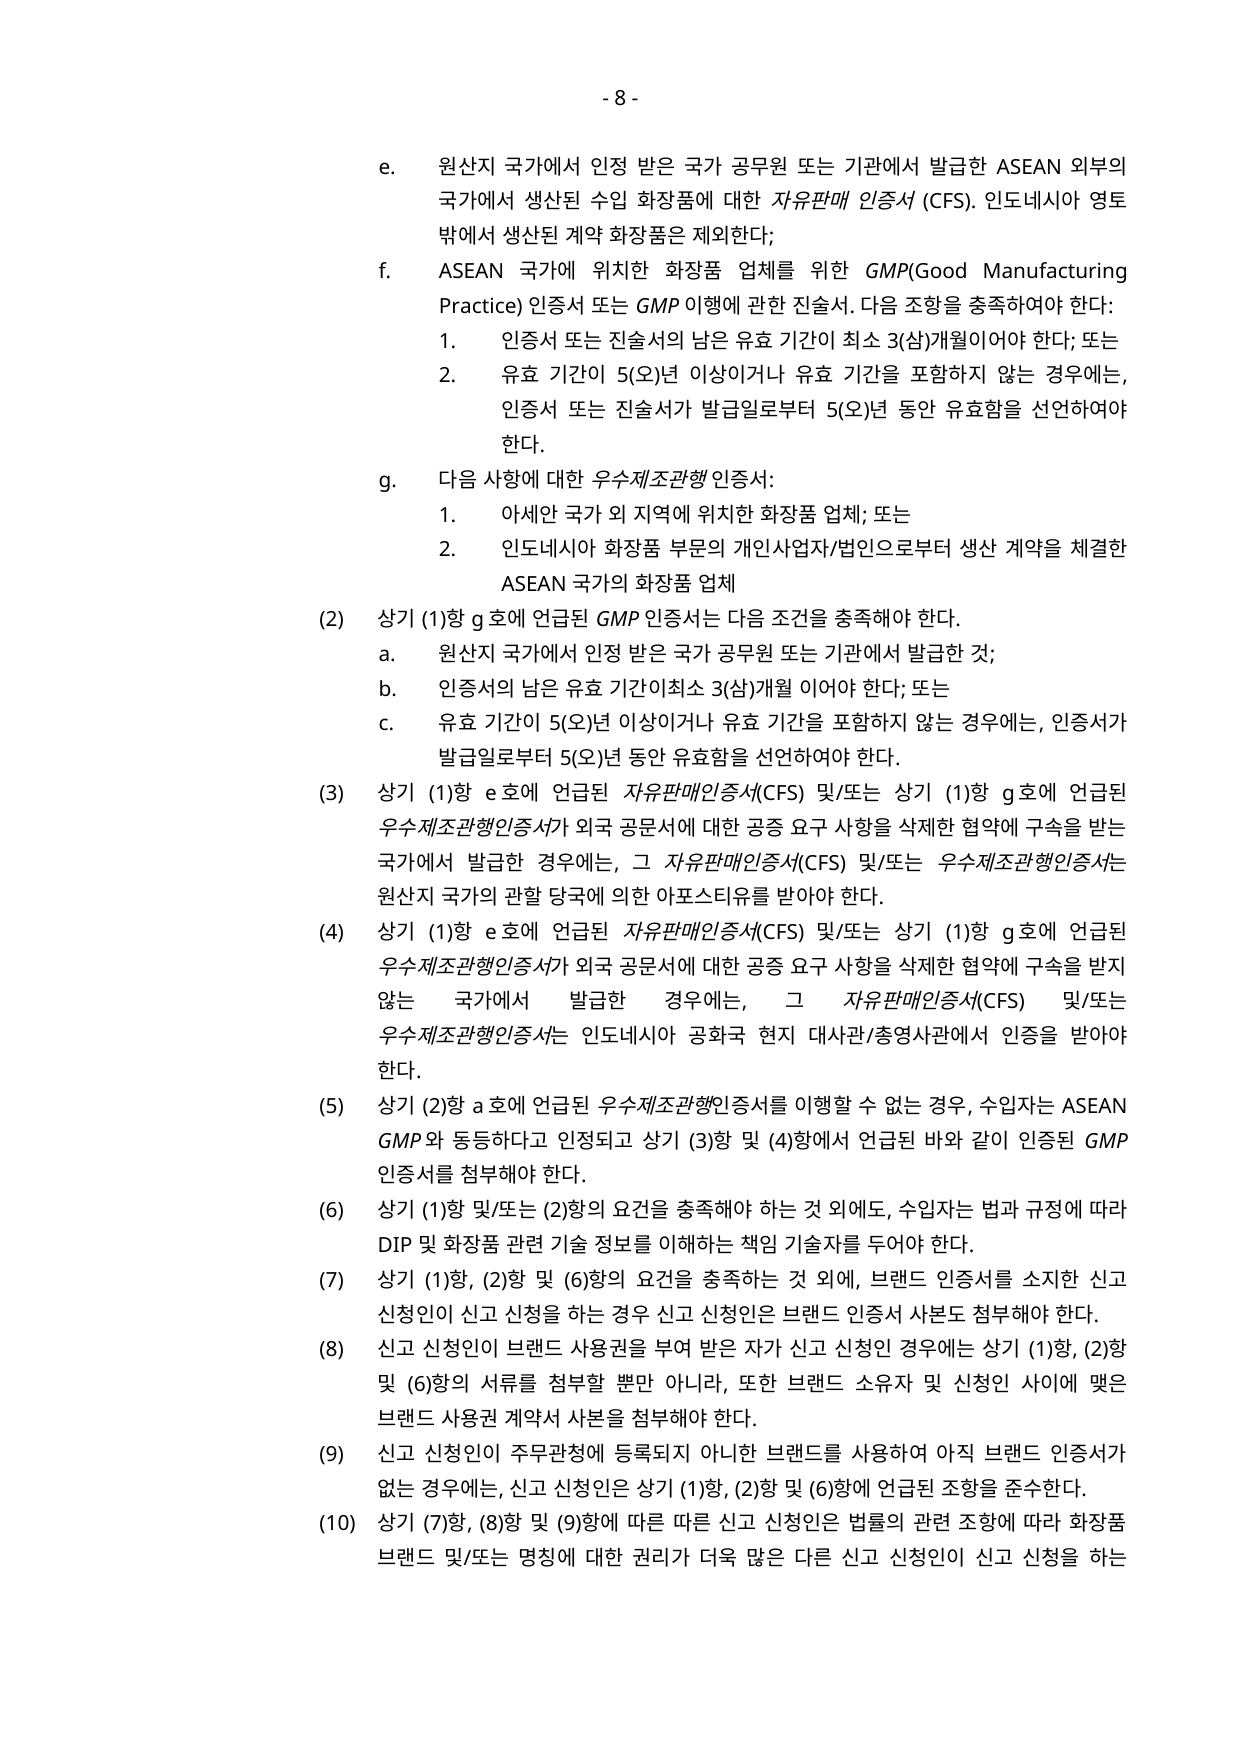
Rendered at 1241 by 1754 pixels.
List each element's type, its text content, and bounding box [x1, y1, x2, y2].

list 유효 기간이 5(오)년 이상이거나 유효 기간을 포함하지 않는 경우에는, 인증서가 발급일로부터 5(오)년 동안 유효함을 선언하여야 한다. [378, 707, 1128, 772]
list 상기 (1)항 및/또는 (2)항의 요건을 충족해야 하는 것 외에도, 수입자는 법과 규정에 따라 DIP 및 화장품 관련 기술 정보를 이해하는 책임 기술자를 두어야 한다. [319, 1193, 1128, 1259]
list 인증서 또는 진술서의 남은 유효 기간이 최소 3(삼)개월이어야 한다; 또는 [438, 324, 1128, 354]
list 상기 (1)항 e호에 언급된 자유판매인증서(CFS) 및/또는 상기 (1)항 g호에 언급된 우수제조관행인증서가 외국 공문서에 대한 공증 요구 사항을 삭제한 협약에 구속을 받는 국가에서 발급한 경우에는, 그 자유판매인증서(CFS) 및/또는 우수제조관행인증서는 원산지 국가의 관할 당국에 의한 아포스티유를 받아야 한다. [319, 776, 1128, 911]
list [319, 1507, 1128, 1572]
list ASEAN 국가에 위치한 화장품 업체를 위한 GMP(Good Manufacturing Practice) 인증서 또는 GMP 이행에 관한 진술서. 다음 조항을 충족하여야 한다: [378, 254, 1128, 319]
list 아세안 국가 외 지역에 위치한 화장품 업체; 또는 [438, 498, 1128, 528]
list 신고 신청인이 브랜드 사용권을 부여 받은 자가 신고 신청인 경우에는 상기 (1)항, (2)항 및 (6)항의 서류를 첨부할 뿐만 아니라, 또한 브랜드 소유자 및 신청인 사이에 맺은 브랜드 사용권 계약서 사본을 첨부해야 한다. [319, 1333, 1128, 1433]
list 원산지 국가에서 인정 받은 국가 공무원 또는 기관에서 발급한 것; [378, 637, 1128, 667]
list 상기 (1)항 g호에 언급된 GMP 인증서는 다음 조건을 충족해야 한다. [319, 602, 1128, 633]
list 다음 사항에 대한 우수제조관행 인증서: [378, 463, 1128, 493]
list 상기 (1)항, (2)항 및 (6)항의 요건을 충족하는 것 외에, 브랜드 인증서를 소지한 신고 신청인이 신고 신청을 하는 경우 신고 신청인은 브랜드 인증서 사본도 첨부해야 한다. [319, 1263, 1128, 1328]
list 인도네시아 화장품 부문의 개인사업자/법인으로부터 생산 계약을 체결한 ASEAN 국가의 화장품 업체 [438, 533, 1128, 598]
list 유효 기간이 5(오)년 이상이거나 유효 기간을 포함하지 않는 경우에는, 인증서 또는 진술서가 발급일로부터 5(오)년 동안 유효함을 선언하여야 한다. [438, 359, 1128, 459]
list 상기 (2)항 a호에 언급된 우수제조관행인증서를 이행할 수 없는 경우, 수입자는 ASEAN GMP와 동등하다고 인정되고 상기 (3)항 및 (4)항에서 언급된 바와 같이 인증된 GMP 인증서를 첨부해야 한다. [319, 1089, 1128, 1189]
list 원산지 국가에서 인정 받은 국가 공무원 또는 기관에서 발급한 ASEAN 외부의 국가에서 생산된 수입 화장품에 대한 자유판매 인증서 (CFS). 인도네시아 영토 밖에서 생산된 계약 화장품은 제외한다; [378, 150, 1128, 250]
list 상기 (1)항 e호에 언급된 자유판매인증서(CFS) 및/또는 상기 (1)항 g호에 언급된 우수제조관행인증서가 외국 공문서에 대한 공증 요구 사항을 삭제한 협약에 구속을 받지 않는 국가에서 발급한 경우에는, 그 자유판매인증서(CFS) 및/또는 우수제조관행인증서는 인도네시아 공화국 현지 대사관/총영사관에서 인증을 받아야 한다. [319, 915, 1128, 1085]
list 신고 신청인이 주무관청에 등록되지 아니한 브랜드를 사용하여 아직 브랜드 인증서가 없는 경우에는, 신고 신청인은 상기 (1)항, (2)항 및 (6)항에 언급된 조항을 준수한다. [319, 1437, 1128, 1502]
list 인증서의 남은 유효 기간이최소 3(삼)개월 이어야 한다; 또는 [378, 672, 1128, 702]
